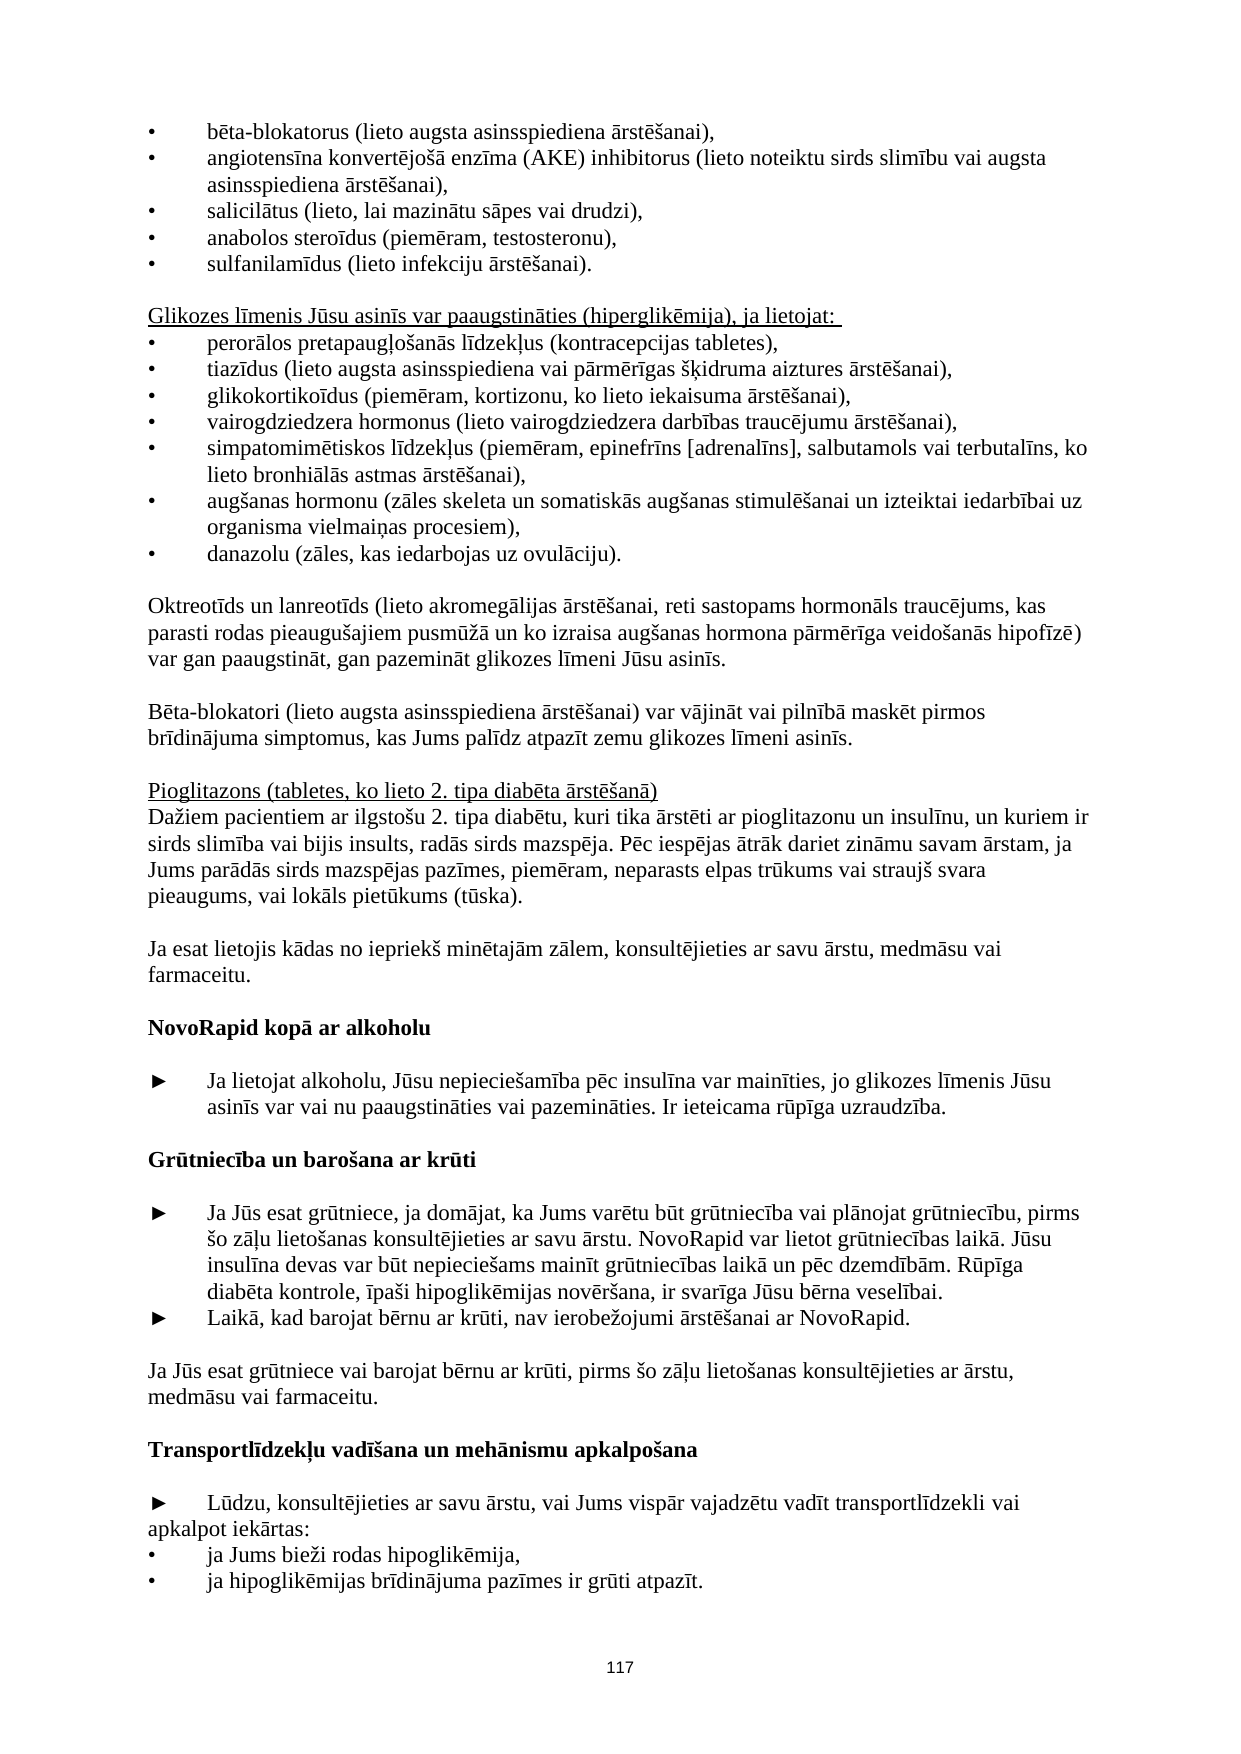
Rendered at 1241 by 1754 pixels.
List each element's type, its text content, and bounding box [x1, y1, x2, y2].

list Ja Jūs esat grūtniece vai barojat bērnu ar krūti, pirms šo zāļu lietošanas konsultējieties ar ārstu, medmāsu vai farmaceitu. [148, 1357, 1092, 1409]
text • anabolos steroīdus (piemēram, testosteronu), [148, 223, 1092, 250]
text • vairogdziedzera hormonus (lieto vairogdziedzera darbības traucējumu ārstēšanai), [148, 408, 1092, 434]
text • angiotensīna konvertējošā enzīma (AKE) inhibitorus (lieto noteiktu sirds slimību vai augsta asinsspiediena ārstēšanai), [148, 144, 1092, 197]
list Grūtniecība un barošana ar krūti [148, 1146, 1092, 1172]
text Glikozes līmenis Jūsu asinīs var paaugstināties (hiperglikēmija), ja lietojat: [148, 303, 1092, 329]
text • sulfanilamīdus (lieto infekciju ārstēšanai). [148, 250, 1092, 276]
text Dažiem pacientiem ar ilgstošu 2. tipa diabētu, kuri tika ārstēti ar pioglitazonu un insulīnu, un kuriem ir sirds slimība vai bijis insults, radās sirds mazspēja. Pēc iespējas ātrāk dariet zināmu savam ārstam, ja Jums parādās sirds mazspējas pazīmes, piemēram, neparasts elpas trūkums vai straujš svara pieaugums, vai lokāls pietūkums (tūska). [148, 803, 1092, 909]
list NovoRapid kopā ar alkoholu [148, 1014, 1092, 1041]
text • danazolu (zāles, kas iedarbojas uz ovulāciju). [148, 540, 1092, 566]
text ► Lūdzu, konsultējieties ar savu ārstu, vai Jums vispār vajadzētu vadīt transportlīdzekli vai apkalpot iekārtas: [148, 1488, 1092, 1541]
text • augšanas hormonu (zāles skeleta un somatiskās augšanas stimulēšanai un izteiktai iedarbībai uz organisma vielmaiņas procesiem), [148, 487, 1092, 540]
text • perorālos pretapaugļošanās līdzekļus (kontracepcijas tabletes), [148, 329, 1092, 355]
text • ja Jums bieži rodas hipoglikēmija, [148, 1541, 1092, 1568]
text Oktreotīds un lanreotīds (lieto akromegālijas ārstēšanai, reti sastopams hormonāls traucējums, kas parasti rodas pieaugušajiem pusmūžā un ko izraisa augšanas hormona pārmērīga veidošanās hipofīzē) var gan paaugstināt, gan pazemināt glikozes līmeni Jūsu asinīs. [148, 592, 1092, 672]
list Ja esat lietojis kādas no iepriekš minētajām zālem, konsultējieties ar savu ārstu, medmāsu vai farmaceitu. [148, 935, 1092, 988]
text Bēta-blokatori (lieto augsta asinsspiediena ārstēšanai) var vājināt vai pilnībā maskēt pirmos brīdinājuma simptomus, kas Jums palīdz atpazīt zemu glikozes līmeni asinīs. [148, 698, 1092, 751]
text Pioglitazons (tabletes, ko lieto 2. tipa diabēta ārstēšanā) [148, 777, 1092, 803]
text • tiazīdus (lieto augsta asinsspiediena vai pārmērīgas šķidruma aiztures ārstēšanai), [148, 355, 1092, 382]
text • salicilātus (lieto, lai mazinātu sāpes vai drudzi), [148, 197, 1092, 223]
text ► Laikā, kad barojat bērnu ar krūti, nav ierobežojumi ārstēšanai ar NovoRapid. [148, 1304, 1092, 1330]
text ► Ja Jūs esat grūtniece, ja domājat, ka Jums varētu būt grūtniecība vai plānojat grūtniecību, pirms šo zāļu lietošanas konsultējieties ar savu ārstu. NovoRapid var lietot grūtniecības laikā. Jūsu insulīna devas var būt nepieciešams mainīt grūtniecības laikā un pēc dzemdībām. Rūpīga diabēta kontrole, īpaši hipoglikēmijas novēršana, ir svarīga Jūsu bērna veselībai. [148, 1199, 1092, 1304]
text ► Ja lietojat alkoholu, Jūsu nepieciešamība pēc insulīna var mainīties, jo glikozes līmenis Jūsu asinīs var vai nu paaugstināties vai pazemināties. Ir ieteicama rūpīga uzraudzība. [148, 1067, 1092, 1119]
text • ja hipoglikēmijas brīdinājuma pazīmes ir grūti atpazīt. [148, 1568, 1092, 1594]
text • glikokortikoīdus (piemēram, kortizonu, ko lieto iekaisuma ārstēšanai), [148, 382, 1092, 408]
list Transportlīdzekļu vadīšana un mehānismu apkalpošana [148, 1436, 1092, 1462]
text • bēta-blokatorus (lieto augsta asinsspiediena ārstēšanai), [148, 118, 1092, 144]
text • simpatomimētiskos līdzekļus (piemēram, epinefrīns [adrenalīns], salbutamols vai terbutalīns, ko lieto bronhiālās astmas ārstēšanai), [148, 434, 1092, 487]
